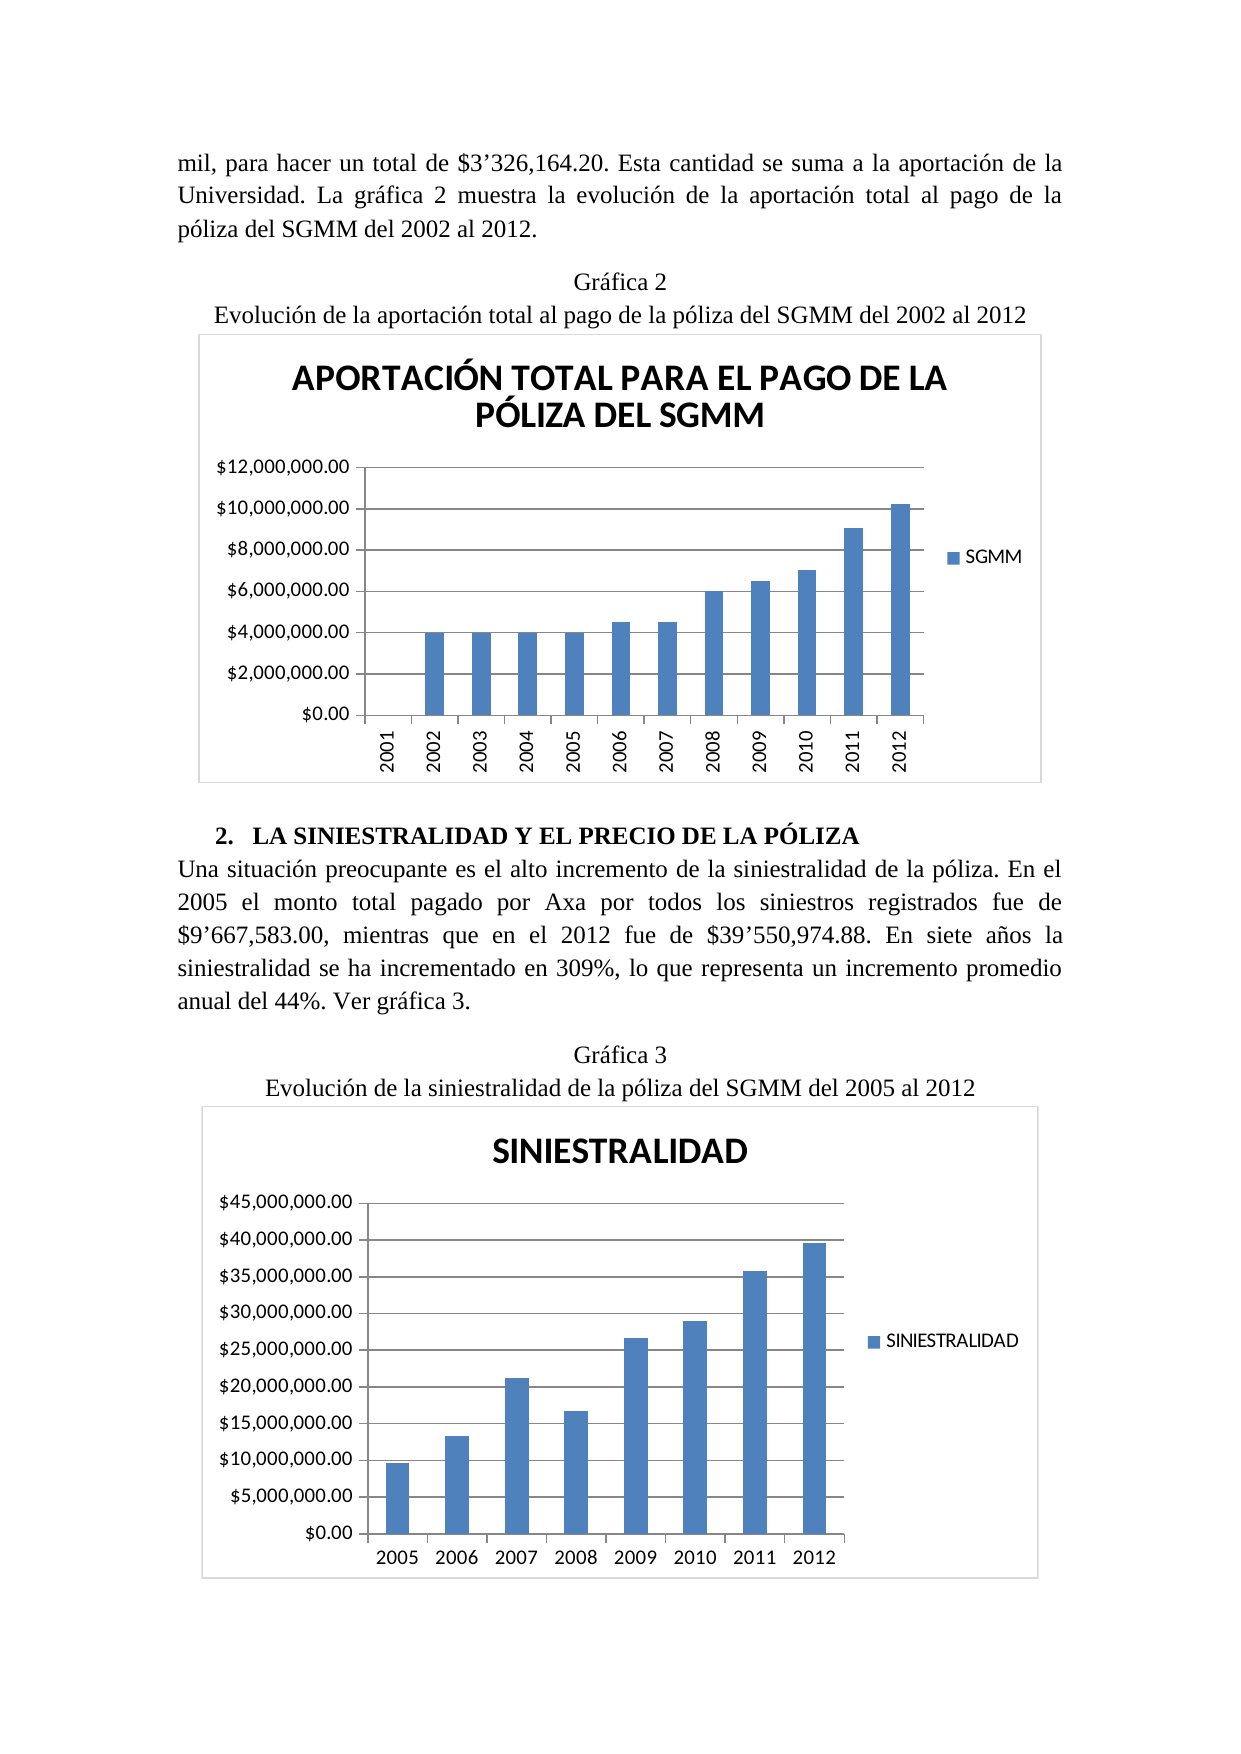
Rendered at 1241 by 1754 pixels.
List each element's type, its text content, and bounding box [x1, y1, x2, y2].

text Una situación preocupante es el alto incremento de la siniestralidad de la póliza. En el 2005 el monto total pagado por Axa por todos los siniestros registrados fue de $9’667,583.00, mientras que en el 2012 fue de $39’550,974.88. En siete años la siniestralidad se ha incrementado en 309%, lo que representa un incremento promedio anual del 44%. Ver gráfica 3. [177, 854, 1063, 1014]
text Gráfica 2 [177, 267, 1063, 296]
text Evolución de la aportación total al pago de la póliza del SGMM del 2002 al 2012 [177, 301, 1063, 329]
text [177, 148, 1063, 242]
list LA SINIESTRALIDAD Y EL PRECIO DE LA PÓLIZA [215, 821, 1063, 849]
text Gráfica 3 [177, 1040, 1063, 1068]
text Evolución de la siniestralidad de la póliza del SGMM del 2005 al 2012 [177, 1073, 1063, 1101]
